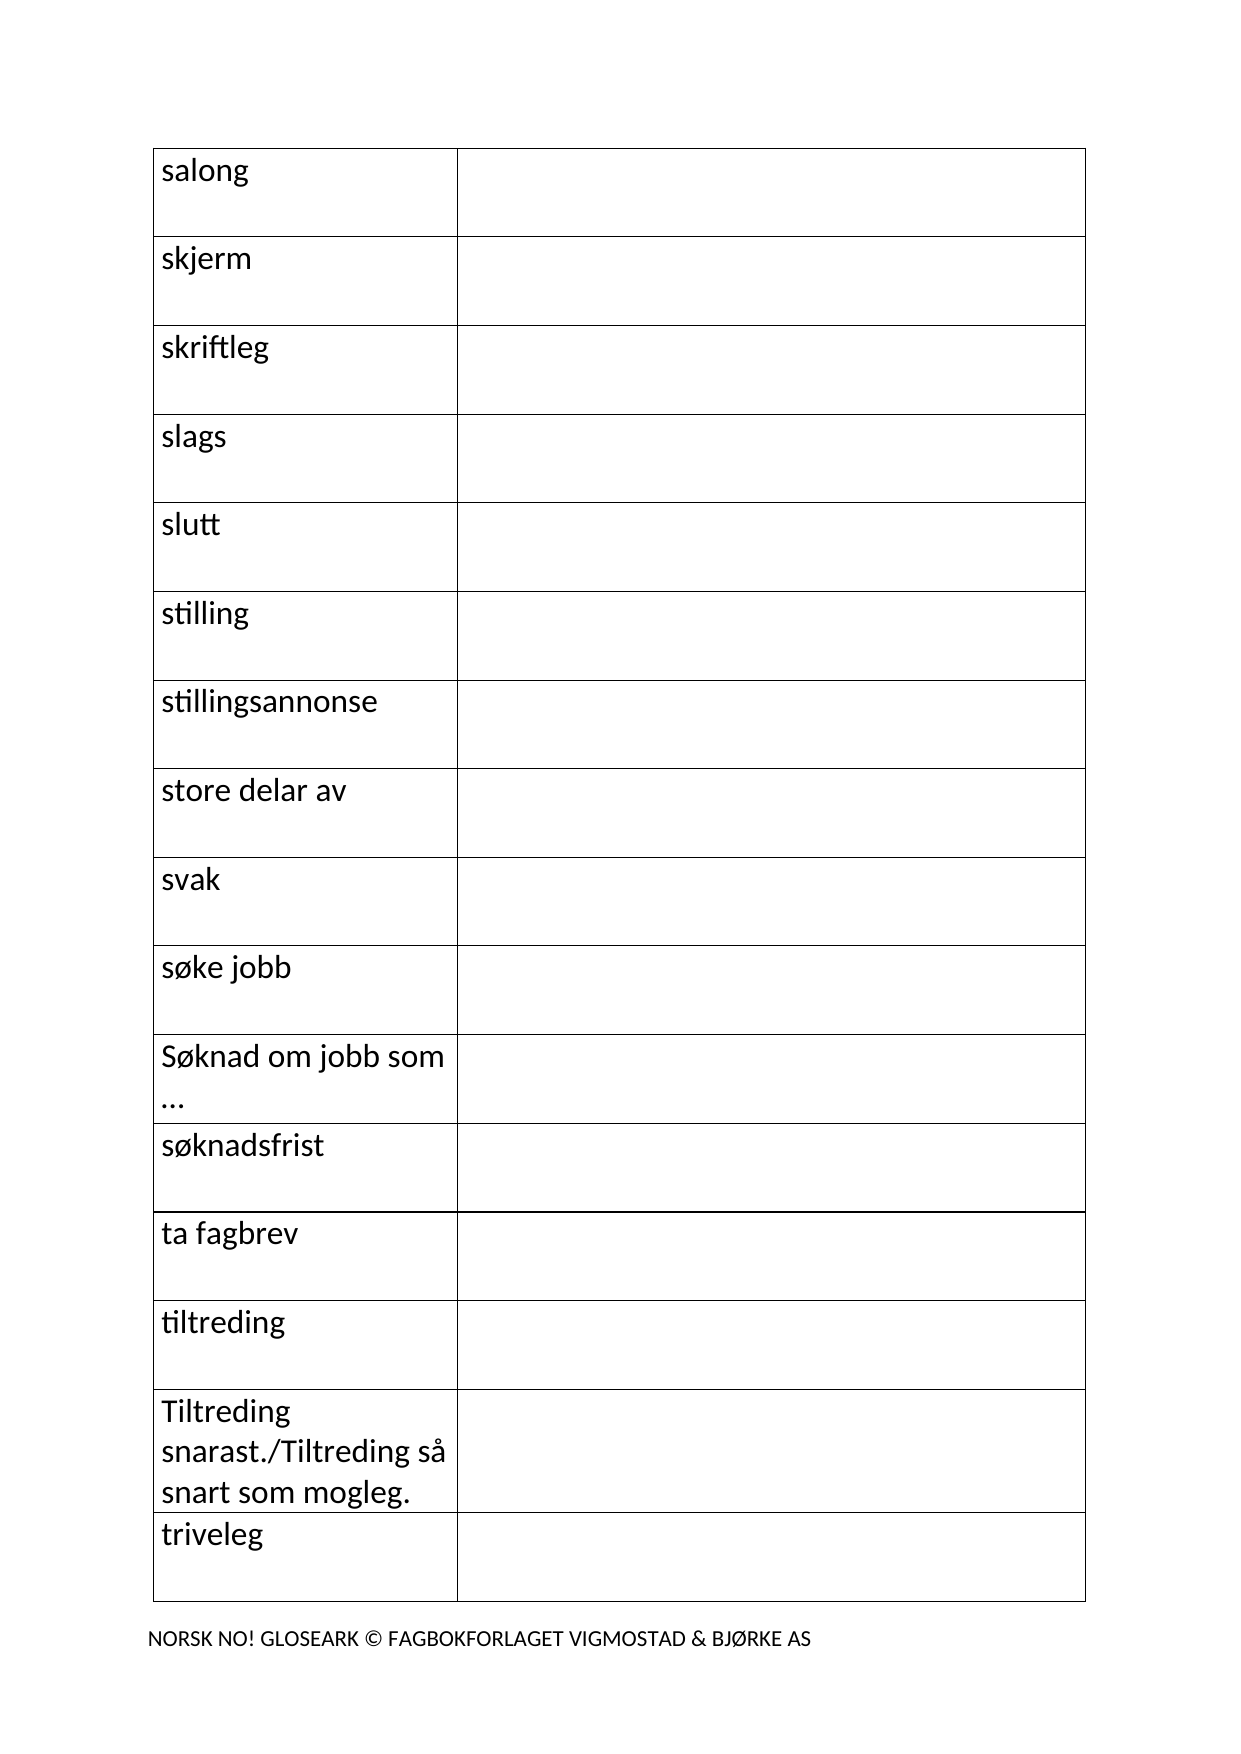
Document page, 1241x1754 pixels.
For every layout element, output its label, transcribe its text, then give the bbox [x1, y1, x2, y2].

table_cell svak [154, 858, 457, 945]
table_cell [458, 858, 1085, 945]
table_cell [458, 1035, 1085, 1123]
table_cell Søknad om jobb som … [154, 1035, 457, 1123]
table_cell tiltreding [154, 1301, 457, 1389]
table_cell skjerm [154, 237, 457, 325]
table_cell [458, 149, 1085, 236]
table_cell [458, 1213, 1085, 1300]
table_cell [458, 1513, 1085, 1601]
table_cell [458, 769, 1085, 857]
table_cell [458, 237, 1085, 325]
table_cell stilling [154, 592, 457, 679]
table_cell ta fagbrev [154, 1213, 457, 1300]
table_cell skriftleg [154, 326, 457, 413]
table_cell [458, 1301, 1085, 1389]
table_cell [458, 592, 1085, 679]
table_cell triveleg [154, 1513, 457, 1601]
table_cell slutt [154, 503, 457, 591]
table_cell [458, 503, 1085, 591]
table_cell stillingsannonse [154, 681, 457, 768]
table_cell salong [154, 149, 457, 236]
table_cell søke jobb [154, 946, 457, 1034]
table_cell Tiltreding snarast./Tiltreding så snart som mogleg. [154, 1390, 457, 1512]
table_cell [458, 1124, 1085, 1211]
table_cell [458, 1390, 1085, 1512]
table_cell [458, 946, 1085, 1034]
table_cell slags [154, 415, 457, 502]
table_cell søknadsfrist [154, 1124, 457, 1211]
table_cell [458, 681, 1085, 768]
table_cell [458, 326, 1085, 413]
table_cell store delar av [154, 769, 457, 857]
table_cell [458, 415, 1085, 502]
